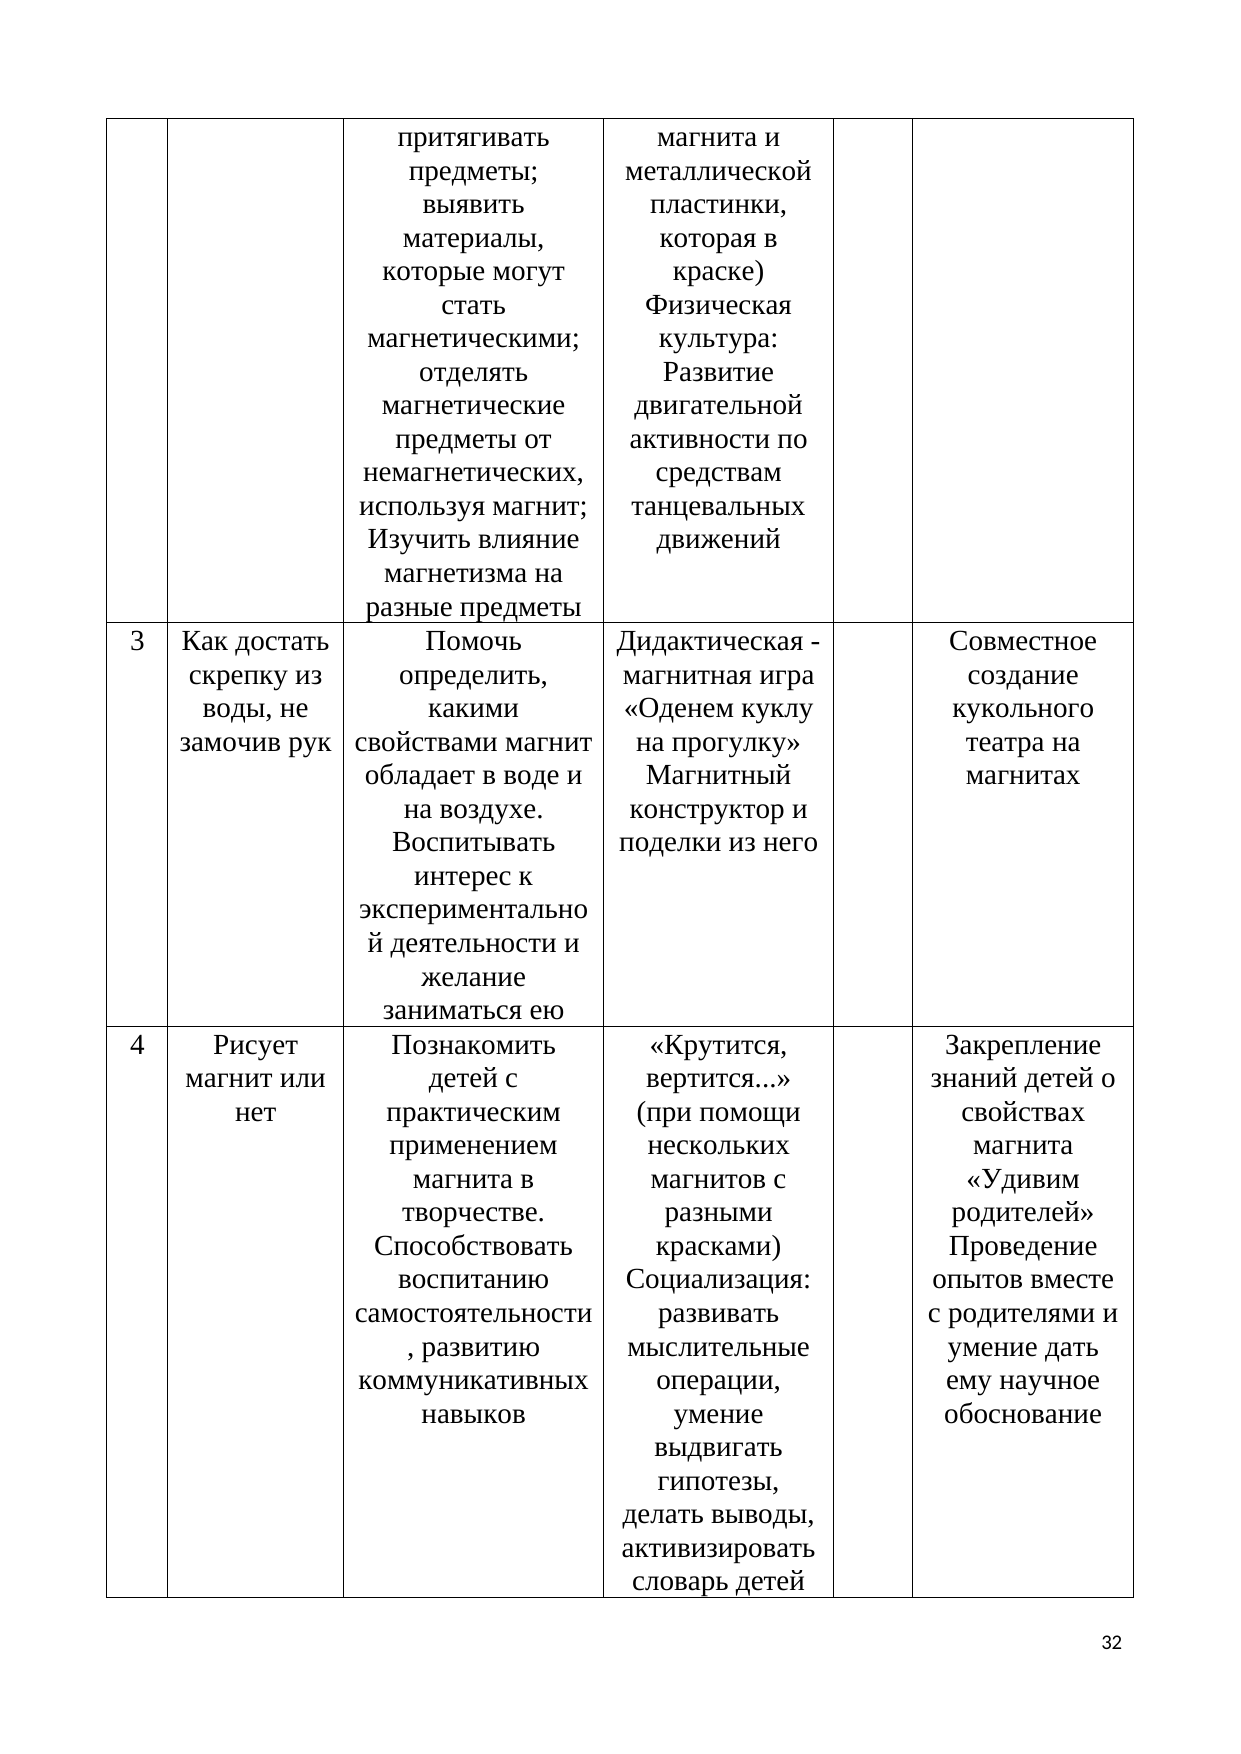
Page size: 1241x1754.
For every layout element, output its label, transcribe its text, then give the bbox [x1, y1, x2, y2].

table_cell 4 [107, 1027, 167, 1597]
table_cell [344, 119, 603, 622]
table_cell 3 [107, 623, 167, 1026]
table_cell Рисует магнит или нет [168, 1027, 343, 1597]
table_cell [834, 119, 912, 622]
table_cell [913, 119, 1133, 622]
table_cell Закрепление знаний детей о свойствах магнита «Удивим родителей» Проведение опытов вместе с родителями и умение дать ему научное обоснование [913, 1027, 1133, 1597]
table_cell Как достать скрепку из воды, не замочив рук [168, 623, 343, 1026]
table_cell 2 [107, 119, 167, 622]
table_cell Совместное создание кукольного театра на магнитах [913, 623, 1133, 1026]
table_cell [834, 1027, 912, 1597]
table_cell [834, 623, 912, 1026]
table_cell Познакомить детей с практическим применением магнита в творчестве. Способствовать воспитанию самостоятельности, развитию коммуникативных навыков [344, 1027, 603, 1597]
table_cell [604, 119, 833, 622]
table_cell «Крутится, вертится...» (при помощи нескольких магнитов с разными красками) Социализация: развивать мыслительные операции, умение выдвигать гипотезы, делать выводы, активизировать словарь детей [604, 1027, 833, 1597]
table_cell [168, 119, 343, 622]
table_cell Помочь определить, какими свойствами магнит обладает в воде и на воздухе. Воспитывать интерес к экспериментальной деятельности и желание заниматься ею [344, 623, 603, 1026]
table_cell Дидактическая - магнитная игра «Оденем куклу на прогулку» Магнитный конструктор и поделки из него [604, 623, 833, 1026]
